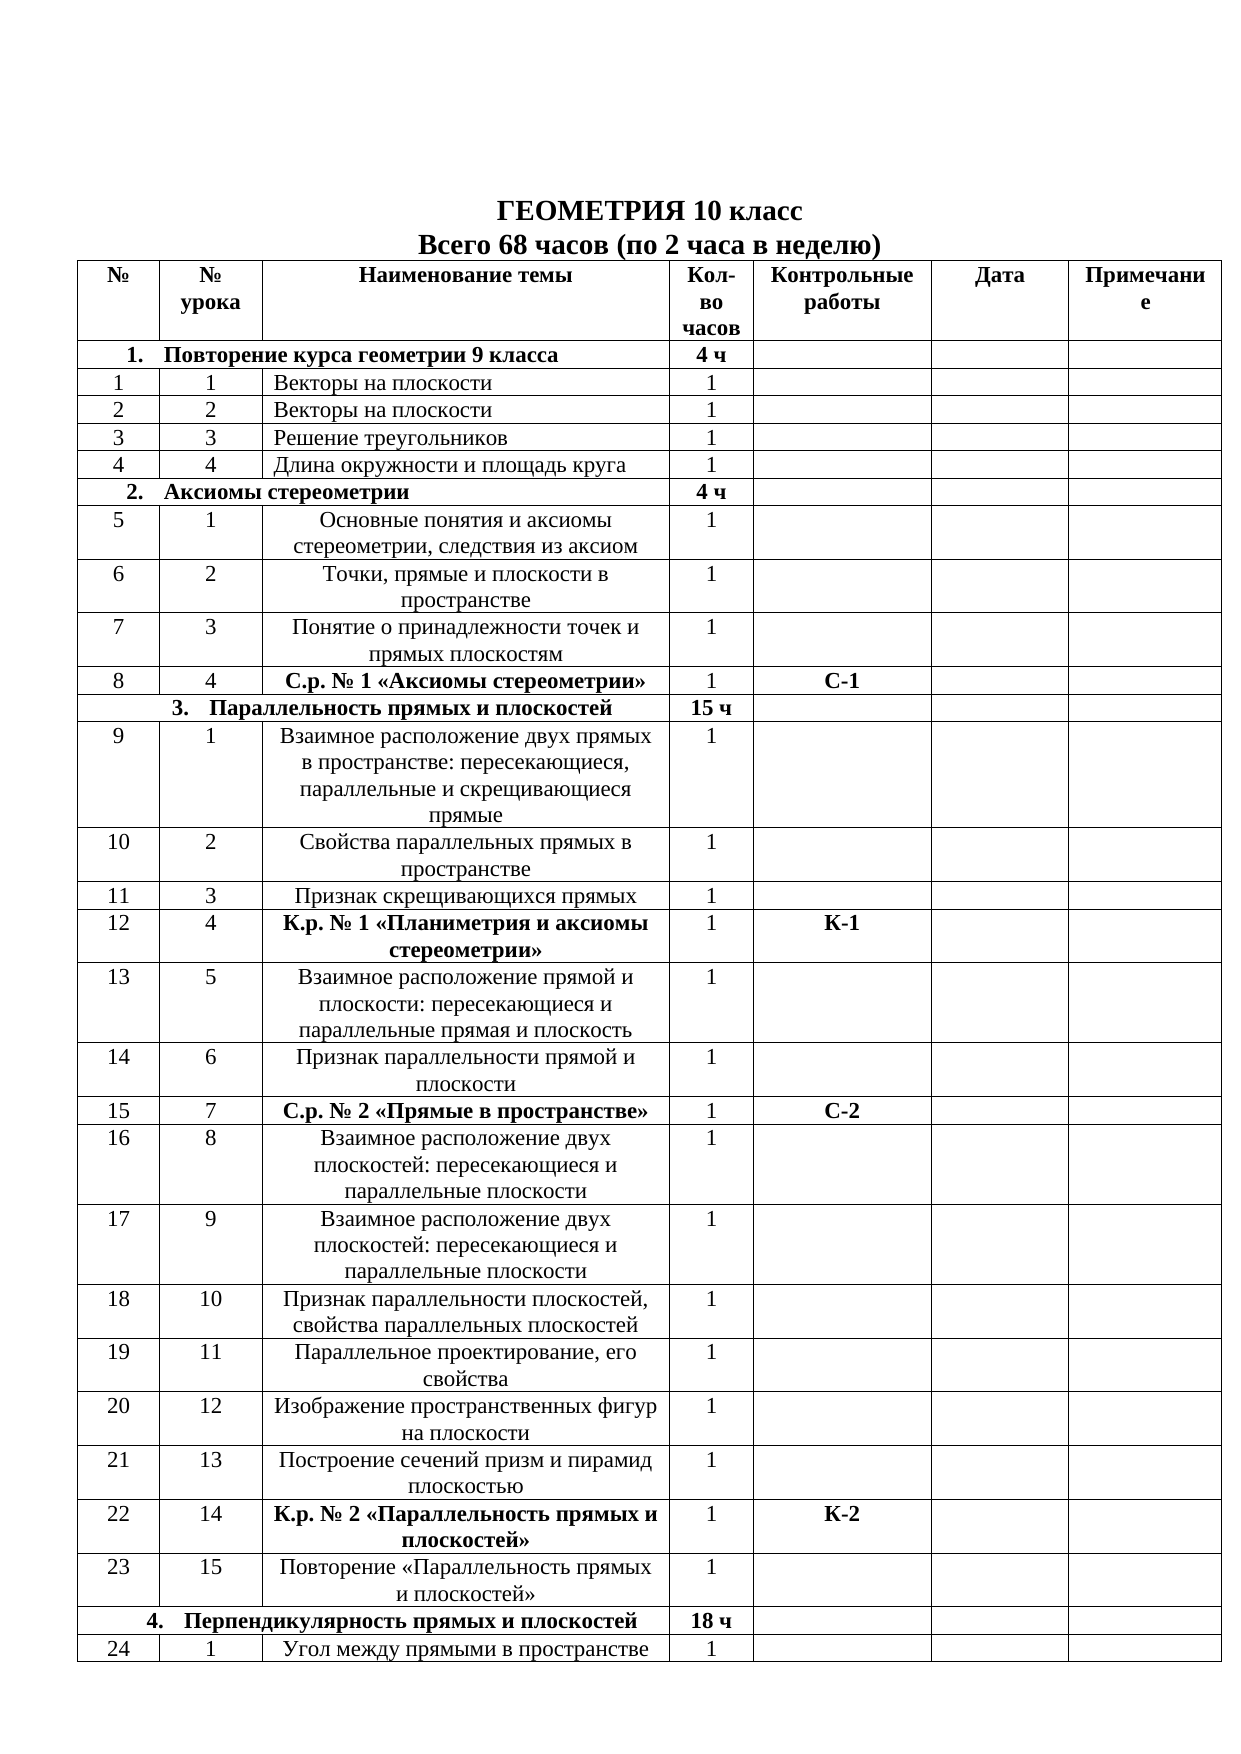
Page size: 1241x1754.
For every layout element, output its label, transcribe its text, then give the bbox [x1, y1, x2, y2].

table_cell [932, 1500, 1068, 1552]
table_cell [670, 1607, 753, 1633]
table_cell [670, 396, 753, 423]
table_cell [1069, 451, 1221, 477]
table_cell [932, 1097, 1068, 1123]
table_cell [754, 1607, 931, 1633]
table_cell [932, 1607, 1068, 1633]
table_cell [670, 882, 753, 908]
table_header Примечание [1069, 261, 1221, 340]
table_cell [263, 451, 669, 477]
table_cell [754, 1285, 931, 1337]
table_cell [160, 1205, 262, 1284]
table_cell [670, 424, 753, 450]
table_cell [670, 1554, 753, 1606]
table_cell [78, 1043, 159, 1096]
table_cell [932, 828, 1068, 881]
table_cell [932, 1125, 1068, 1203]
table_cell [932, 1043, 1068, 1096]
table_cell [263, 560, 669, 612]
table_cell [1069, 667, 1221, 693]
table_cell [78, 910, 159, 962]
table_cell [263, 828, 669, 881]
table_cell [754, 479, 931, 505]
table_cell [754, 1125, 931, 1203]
text ГЕОМЕТРИЯ 10 класс [89, 193, 1211, 227]
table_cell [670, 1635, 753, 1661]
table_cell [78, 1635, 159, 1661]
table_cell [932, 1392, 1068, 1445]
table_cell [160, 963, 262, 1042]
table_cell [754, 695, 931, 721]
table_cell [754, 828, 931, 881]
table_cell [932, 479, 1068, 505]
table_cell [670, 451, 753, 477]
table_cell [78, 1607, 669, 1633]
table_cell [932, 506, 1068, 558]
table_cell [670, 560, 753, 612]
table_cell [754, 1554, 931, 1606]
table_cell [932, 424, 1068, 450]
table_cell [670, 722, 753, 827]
text Всего 68 часов (по 2 часа в неделю) [89, 227, 1211, 260]
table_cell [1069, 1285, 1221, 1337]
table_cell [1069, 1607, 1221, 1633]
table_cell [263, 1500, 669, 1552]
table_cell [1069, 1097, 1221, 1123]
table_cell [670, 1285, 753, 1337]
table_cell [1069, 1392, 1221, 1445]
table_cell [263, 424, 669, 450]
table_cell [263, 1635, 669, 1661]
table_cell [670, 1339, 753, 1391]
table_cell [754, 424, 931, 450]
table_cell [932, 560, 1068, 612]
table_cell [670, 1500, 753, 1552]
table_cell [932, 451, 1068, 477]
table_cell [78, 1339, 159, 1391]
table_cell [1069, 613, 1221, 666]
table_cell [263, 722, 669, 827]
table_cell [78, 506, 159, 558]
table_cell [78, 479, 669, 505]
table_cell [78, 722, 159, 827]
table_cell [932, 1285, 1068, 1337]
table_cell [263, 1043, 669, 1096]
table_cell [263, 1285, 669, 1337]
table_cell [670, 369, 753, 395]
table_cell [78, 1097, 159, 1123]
table_header Наименование темы [263, 261, 669, 340]
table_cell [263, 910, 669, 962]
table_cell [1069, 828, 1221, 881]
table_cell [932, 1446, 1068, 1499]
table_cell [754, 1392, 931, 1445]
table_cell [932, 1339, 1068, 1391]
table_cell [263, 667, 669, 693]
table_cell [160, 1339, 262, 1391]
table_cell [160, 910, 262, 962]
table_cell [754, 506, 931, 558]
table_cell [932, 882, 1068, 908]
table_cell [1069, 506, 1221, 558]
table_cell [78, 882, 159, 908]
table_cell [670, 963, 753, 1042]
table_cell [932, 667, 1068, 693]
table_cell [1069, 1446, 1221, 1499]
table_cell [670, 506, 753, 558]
table_header Контрольные работы [754, 261, 931, 340]
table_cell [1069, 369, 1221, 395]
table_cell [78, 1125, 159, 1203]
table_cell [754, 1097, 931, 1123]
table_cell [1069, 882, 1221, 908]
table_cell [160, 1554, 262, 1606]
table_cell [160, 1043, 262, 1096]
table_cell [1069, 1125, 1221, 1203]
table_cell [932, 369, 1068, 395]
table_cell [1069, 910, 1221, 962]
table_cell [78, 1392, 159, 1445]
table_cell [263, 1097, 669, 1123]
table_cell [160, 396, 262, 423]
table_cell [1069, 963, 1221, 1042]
table_header Дата [932, 261, 1068, 340]
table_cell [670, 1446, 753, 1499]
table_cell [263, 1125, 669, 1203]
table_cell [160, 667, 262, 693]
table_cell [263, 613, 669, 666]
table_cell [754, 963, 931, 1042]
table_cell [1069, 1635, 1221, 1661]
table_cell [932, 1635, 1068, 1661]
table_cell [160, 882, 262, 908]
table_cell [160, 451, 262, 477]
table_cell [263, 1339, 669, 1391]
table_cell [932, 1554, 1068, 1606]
table_cell 4 ч [670, 341, 753, 368]
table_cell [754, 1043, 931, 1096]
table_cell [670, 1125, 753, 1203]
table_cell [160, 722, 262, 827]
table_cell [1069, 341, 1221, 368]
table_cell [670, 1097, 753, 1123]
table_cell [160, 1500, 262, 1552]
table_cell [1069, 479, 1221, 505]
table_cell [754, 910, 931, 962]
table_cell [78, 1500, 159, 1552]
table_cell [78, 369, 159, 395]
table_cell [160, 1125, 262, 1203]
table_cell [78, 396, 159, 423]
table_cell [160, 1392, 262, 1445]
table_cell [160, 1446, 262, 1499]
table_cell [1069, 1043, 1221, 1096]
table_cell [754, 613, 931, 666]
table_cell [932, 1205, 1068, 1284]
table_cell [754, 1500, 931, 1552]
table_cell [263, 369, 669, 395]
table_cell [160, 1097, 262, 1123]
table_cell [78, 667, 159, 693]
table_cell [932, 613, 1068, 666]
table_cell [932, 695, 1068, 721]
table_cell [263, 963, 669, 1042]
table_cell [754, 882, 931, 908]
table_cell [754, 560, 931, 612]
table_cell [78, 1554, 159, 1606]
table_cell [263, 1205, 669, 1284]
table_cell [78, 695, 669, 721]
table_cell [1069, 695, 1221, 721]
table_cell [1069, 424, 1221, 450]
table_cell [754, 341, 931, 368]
table_cell Повторение курса геометрии 9 класса [78, 341, 669, 368]
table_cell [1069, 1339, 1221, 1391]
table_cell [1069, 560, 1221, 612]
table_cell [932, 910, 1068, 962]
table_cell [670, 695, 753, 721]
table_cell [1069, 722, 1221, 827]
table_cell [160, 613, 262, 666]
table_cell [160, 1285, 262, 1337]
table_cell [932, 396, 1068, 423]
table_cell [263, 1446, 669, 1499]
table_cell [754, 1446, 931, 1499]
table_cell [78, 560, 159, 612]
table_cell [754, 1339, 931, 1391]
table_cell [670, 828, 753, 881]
table_header № урока [160, 261, 262, 340]
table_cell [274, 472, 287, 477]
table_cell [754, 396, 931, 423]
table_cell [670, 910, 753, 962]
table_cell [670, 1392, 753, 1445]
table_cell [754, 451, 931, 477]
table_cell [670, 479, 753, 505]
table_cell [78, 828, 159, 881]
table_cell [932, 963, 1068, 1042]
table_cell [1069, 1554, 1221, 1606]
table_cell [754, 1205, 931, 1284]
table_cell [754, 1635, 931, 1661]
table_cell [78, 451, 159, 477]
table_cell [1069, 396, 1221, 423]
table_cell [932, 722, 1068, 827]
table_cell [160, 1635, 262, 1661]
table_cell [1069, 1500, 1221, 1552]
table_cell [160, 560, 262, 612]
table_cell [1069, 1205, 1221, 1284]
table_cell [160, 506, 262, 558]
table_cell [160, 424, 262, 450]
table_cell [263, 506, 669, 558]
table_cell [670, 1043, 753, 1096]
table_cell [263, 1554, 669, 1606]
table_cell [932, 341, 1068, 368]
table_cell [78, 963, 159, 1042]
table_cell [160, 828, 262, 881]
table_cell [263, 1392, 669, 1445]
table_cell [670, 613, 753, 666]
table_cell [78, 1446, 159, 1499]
table_header № [78, 261, 159, 340]
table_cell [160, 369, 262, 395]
table_header Кол-во часов [670, 261, 753, 340]
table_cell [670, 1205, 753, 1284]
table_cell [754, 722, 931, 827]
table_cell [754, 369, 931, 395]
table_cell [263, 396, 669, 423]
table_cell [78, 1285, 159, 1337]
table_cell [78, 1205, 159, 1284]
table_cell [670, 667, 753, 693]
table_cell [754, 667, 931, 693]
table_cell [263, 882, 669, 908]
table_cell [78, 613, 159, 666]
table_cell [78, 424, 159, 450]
